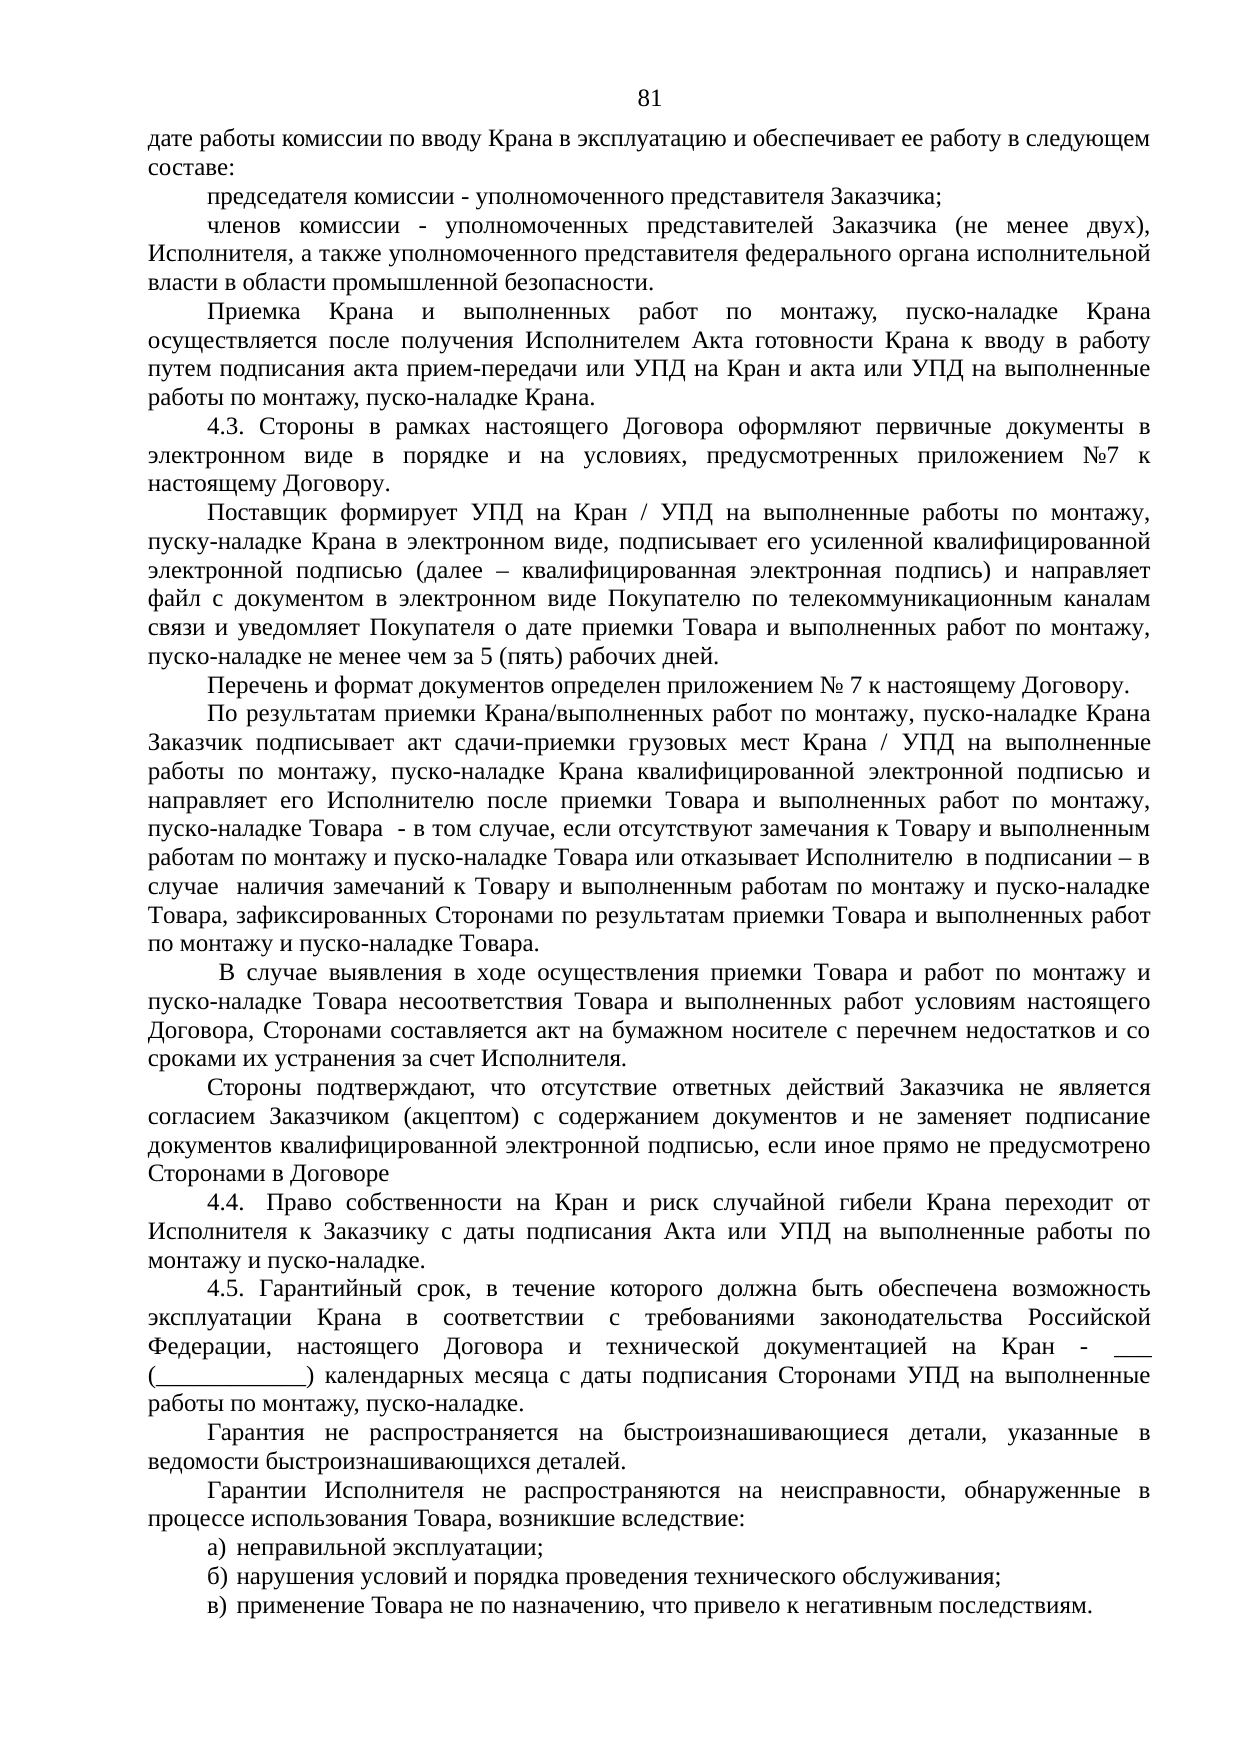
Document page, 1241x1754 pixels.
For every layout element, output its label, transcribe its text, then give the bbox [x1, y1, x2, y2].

text 4.4. Право собственности на Кран и риск случайной гибели Крана переходит от Исполнителя к Заказчику с даты подписания Акта или УПД на выполненные работы по монтажу и пуско-наладке. [148, 1187, 1152, 1273]
text Поставщик формирует УПД на Кран / УПД на выполненные работы по монтажу, пуску-наладке Крана в электронном виде, подписывает его усиленной квалифицированной электронной подписью (далее – квалифицированная электронная подпись) и направляет файл с документом в электронном виде Покупателю по телекоммуникационным каналам связи и уведомляет Покупателя о дате приемки Товара и выполненных работ по монтажу, пуско-наладке не менее чем за 5 (пять) рабочих дней. [148, 497, 1152, 670]
text членов комиссии - уполномоченных представителей Заказчика (не менее двух), Исполнителя, а также уполномоченного представителя федерального органа исполнительной власти в области промышленной безопасности. [148, 210, 1152, 296]
text а) неправильной эксплуатации; [148, 1532, 1152, 1561]
text Гарантия не распространяется на быстроизнашивающиеся детали, указанные в ведомости быстроизнашивающихся деталей. [148, 1417, 1152, 1475]
text в) применение Товара не по назначению, что привело к негативным последствиям. [148, 1590, 1152, 1618]
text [148, 123, 1152, 181]
text 4.3. Стороны в рамках настоящего Договора оформляют первичные документы в электронном виде в порядке и на условиях, предусмотренных приложением №7 к настоящему Договору. [148, 411, 1152, 497]
text б) нарушения условий и порядка проведения технического обслуживания; [148, 1561, 1152, 1590]
text Приемка Крана и выполненных работ по монтажу, пуско-наладке Крана осуществляется после получения Исполнителем Акта готовности Крана к вводу в работу путем подписания акта прием-передачи или УПД на Кран и акта или УПД на выполненные работы по монтажу, пуско-наладке Крана. [148, 296, 1152, 411]
text 4.5. Гарантийный срок, в течение которого должна быть обеспечена возможность эксплуатации Крана в соответствии с требованиями законодательства Российской Федерации, настоящего Договора и технической документацией на Кран - ___ (____________) календарных месяца с даты подписания Сторонами УПД на выполненные работы по монтажу, пуско-наладке. [148, 1273, 1152, 1417]
text Стороны подтверждают, что отсутствие ответных действий Заказчика не является согласием Заказчиком (акцептом) с содержанием документов и не заменяет подписание документов квалифицированной электронной подписью, если иное прямо не предусмотрено Сторонами в Договоре [148, 1072, 1152, 1187]
text председателя комиссии - уполномоченного представителя Заказчика; [148, 181, 1152, 210]
text Перечень и формат документов определен приложением № 7 к настоящему Договору. [148, 670, 1152, 698]
text По результатам приемки Крана/выполненных работ по монтажу, пуско-наладке Крана Заказчик подписывает акт сдачи-приемки грузовых мест Крана / УПД на выполненные работы по монтажу, пуско-наладке Крана квалифицированной электронной подписью и направляет его Исполнителю после приемки Товара и выполненных работ по монтажу, пуско-наладке Товара - в том случае, если отсутствуют замечания к Товару и выполненным работам по монтажу и пуско-наладке Товара или отказывает Исполнителю в подписании – в случае наличия замечаний к Товару и выполненным работам по монтажу и пуско-наладке Товара, зафиксированных Сторонами по результатам приемки Товара и выполненных работ по монтажу и пуско-наладке Товара. [148, 698, 1152, 957]
text В случае выявления в ходе осуществления приемки Товара и работ по монтажу и пуско-наладке Товара несоответствия Товара и выполненных работ условиям настоящего Договора, Сторонами составляется акт на бумажном носителе с перечнем недостатков и со сроками их устранения за счет Исполнителя. [148, 957, 1152, 1072]
text Гарантии Исполнителя не распространяются на неисправности, обнаруженные в процессе использования Товара, возникшие вследствие: [148, 1475, 1152, 1532]
